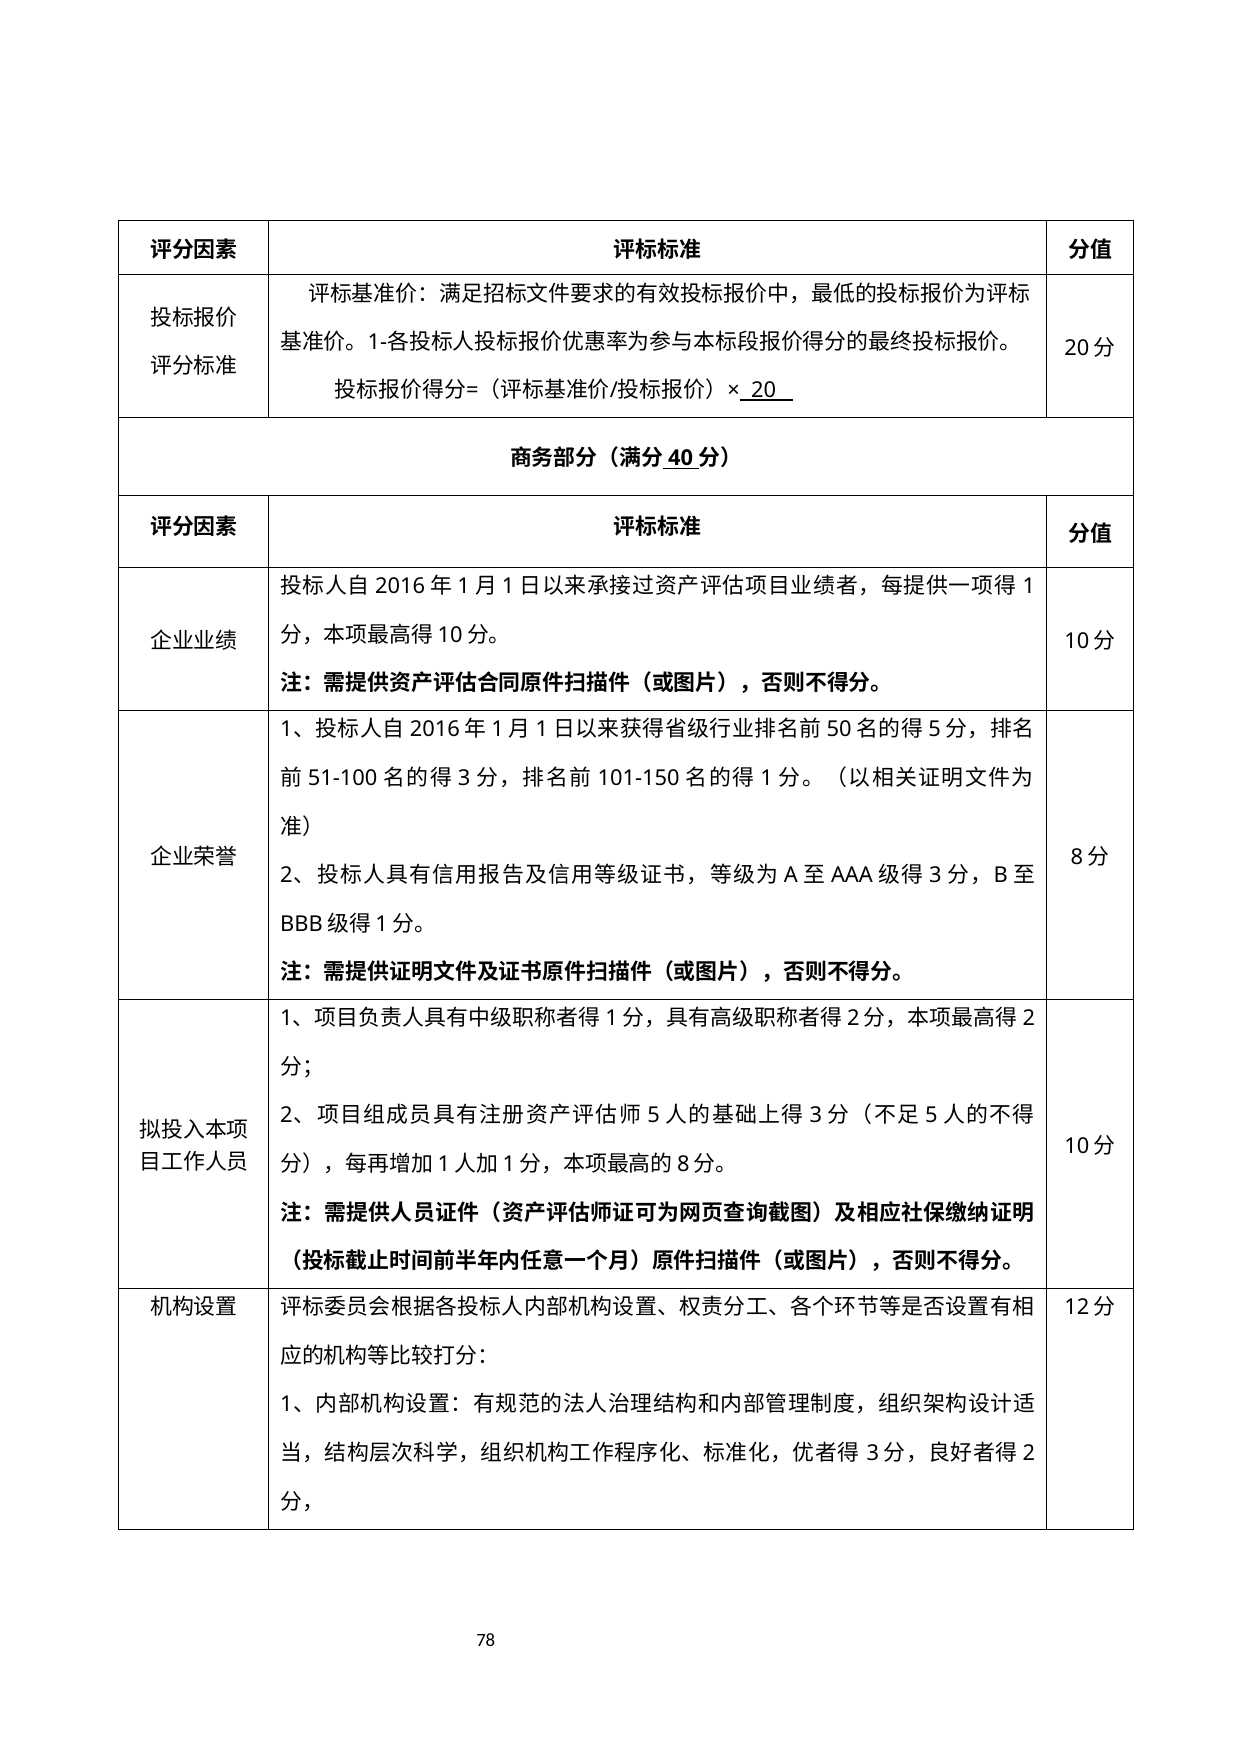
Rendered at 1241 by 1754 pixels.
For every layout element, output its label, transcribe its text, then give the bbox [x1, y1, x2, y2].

table_cell 拟投入本项目工作人员 [119, 1000, 268, 1288]
table_cell 评标基准价：满足招标文件要求的有效投标报价中，最低的投标报价为评标 基准价。1-各投标人投标报价优惠率为参与本标段报价得分的最终投标报价。 投标报价得分=（评标基准价/投标报价）× 20 [269, 275, 1046, 417]
table_cell 分值 [1047, 221, 1133, 274]
table_cell 企业业绩 [119, 568, 268, 710]
table_cell 企业荣誉 [119, 711, 268, 999]
table_cell 10分 [1047, 568, 1133, 710]
table_cell 评标标准 [269, 221, 1046, 274]
table_cell 20分 [1047, 275, 1133, 417]
table_cell 12分 [1047, 1289, 1133, 1528]
table_cell 1、投标人自2016年1月1日以来获得省级行业排名前50名的得5分，排名前51-100名的得3分，排名前101-150名的得1分。（以相关证明文件为准） 2、投标人具有信用报告及信用等级证书，等级为A至AAA级得3分，B至BBB级得1分。 注：需提供证明文件及证书原件扫描件（或图片），否则不得分。 [269, 711, 1046, 999]
table_cell 1、项目负责人具有中级职称者得1分，具有高级职称者得2分，本项最高得2分； 2、项目组成员具有注册资产评估师5人的基础上得3分（不足5人的不得分），每再增加1人加1分，本项最高的8分。 注：需提供人员证件（资产评估师证可为网页查询截图）及相应社保缴纳证明（投标截止时间前半年内任意一个月）原件扫描件（或图片），否则不得分。 [269, 1000, 1046, 1288]
table_cell 机构设置 [119, 1289, 268, 1528]
table_cell 分值 [1047, 496, 1133, 567]
table_cell 评分因素 [119, 496, 268, 567]
table_cell 投标人自2016年1月1日以来承接过资产评估项目业绩者，每提供一项得1分，本项最高得10分。 注：需提供资产评估合同原件扫描件（或图片），否则不得分。 [269, 568, 1046, 710]
table_cell 评分因素 [119, 221, 268, 274]
table_cell 10分 [1047, 1000, 1133, 1288]
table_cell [269, 1289, 1046, 1528]
table_cell 评标标准 [269, 496, 1046, 567]
table_cell 投标报价 评分标准 [119, 275, 268, 417]
table_cell 8分 [1047, 711, 1133, 999]
table_cell 商务部分（满分 40 分） [119, 418, 1133, 495]
